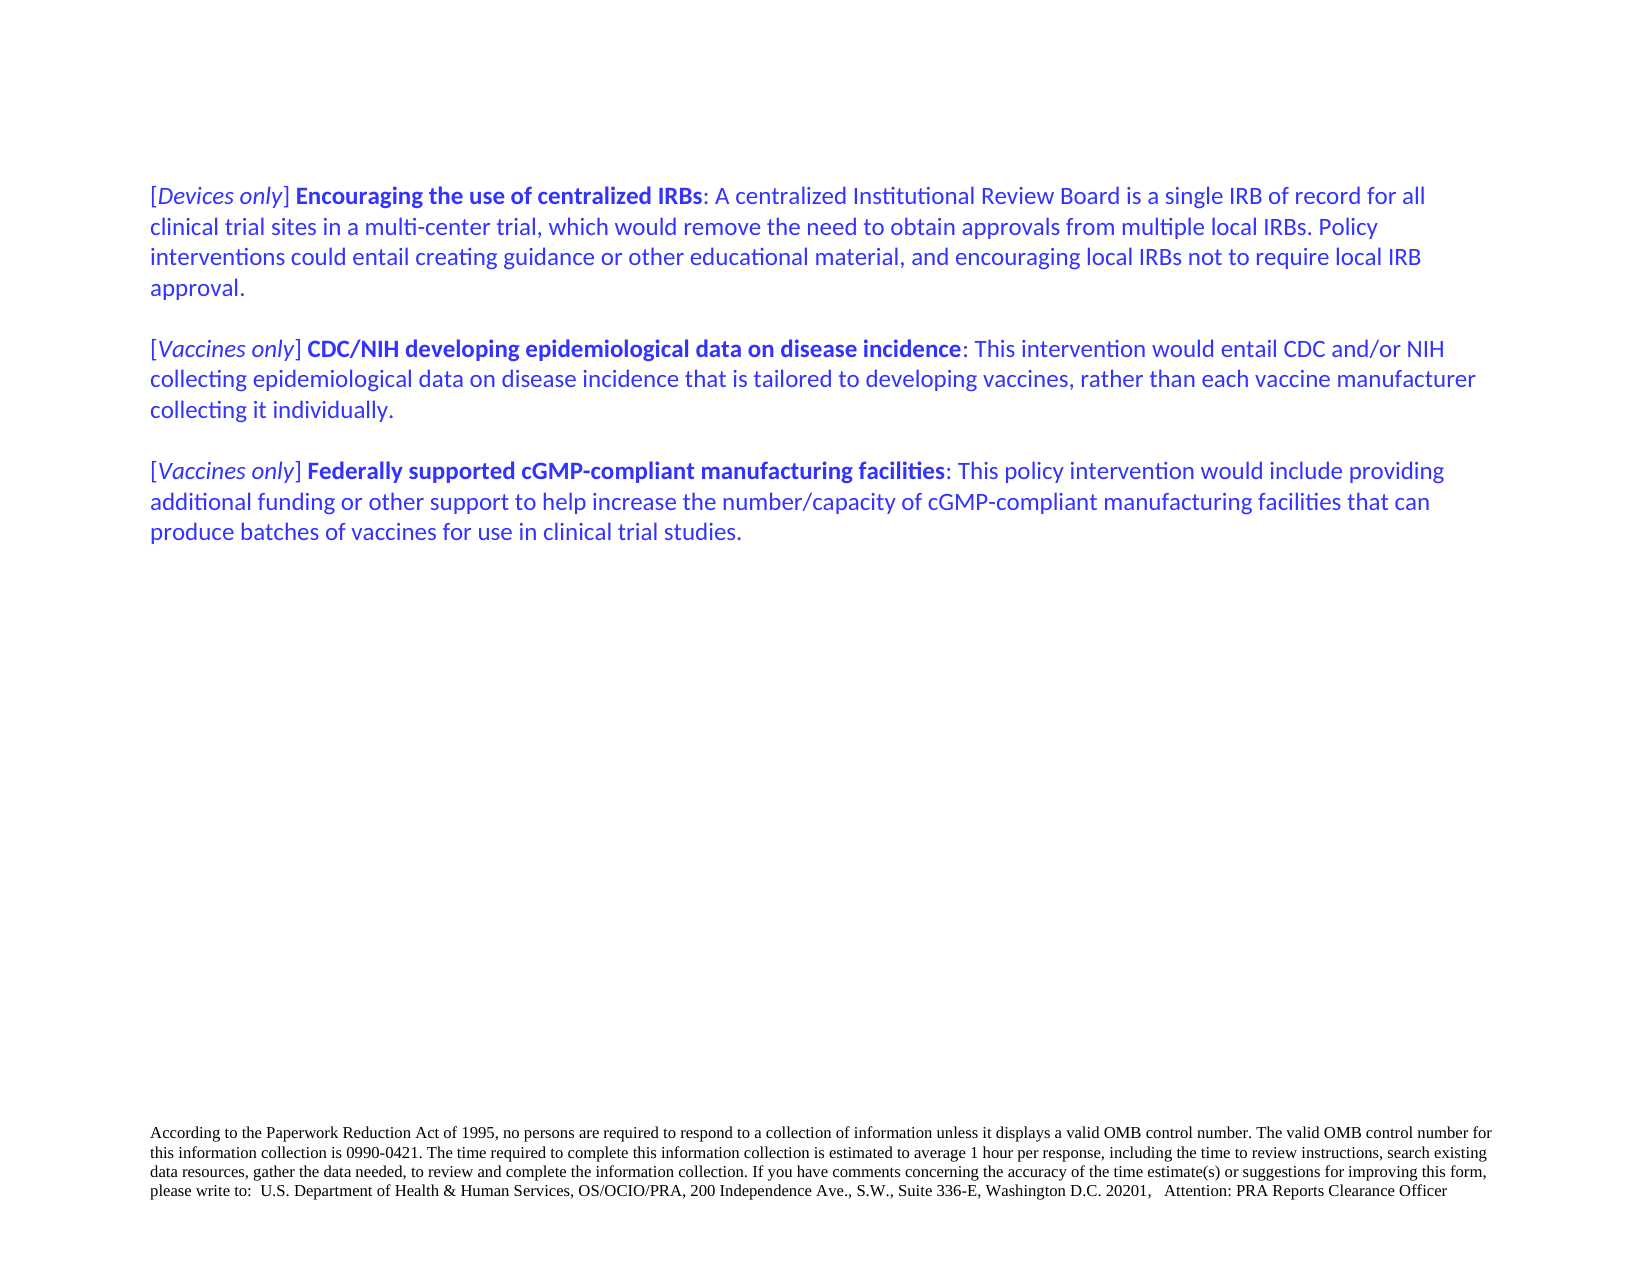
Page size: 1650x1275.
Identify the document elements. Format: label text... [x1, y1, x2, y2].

text [Devices only] Encouraging the use of centralized IRBs: A centralized Institutional Review Board is a single IRB of record for all clinical trial sites in a multi-center trial, which would remove the need to obtain approvals from multiple local IRBs. Policy interventions could entail creating guidance or other educational material, and encouraging local IRBs not to require local IRB approval. [150, 181, 1500, 303]
text [Vaccines only] Federally supported cGMP-compliant manufacturing facilities: This policy intervention would include providing additional funding or other support to help increase the number/capacity of cGMP-compliant manufacturing facilities that can produce batches of vaccines for use in clinical trial studies. [150, 455, 1500, 547]
text [Vaccines only] CDC/NIH developing epidemiological data on disease incidence: This intervention would entail CDC and/or NIH collecting epidemiological data on disease incidence that is tailored to developing vaccines, rather than each vaccine manufacturer collecting it individually. [150, 333, 1500, 425]
